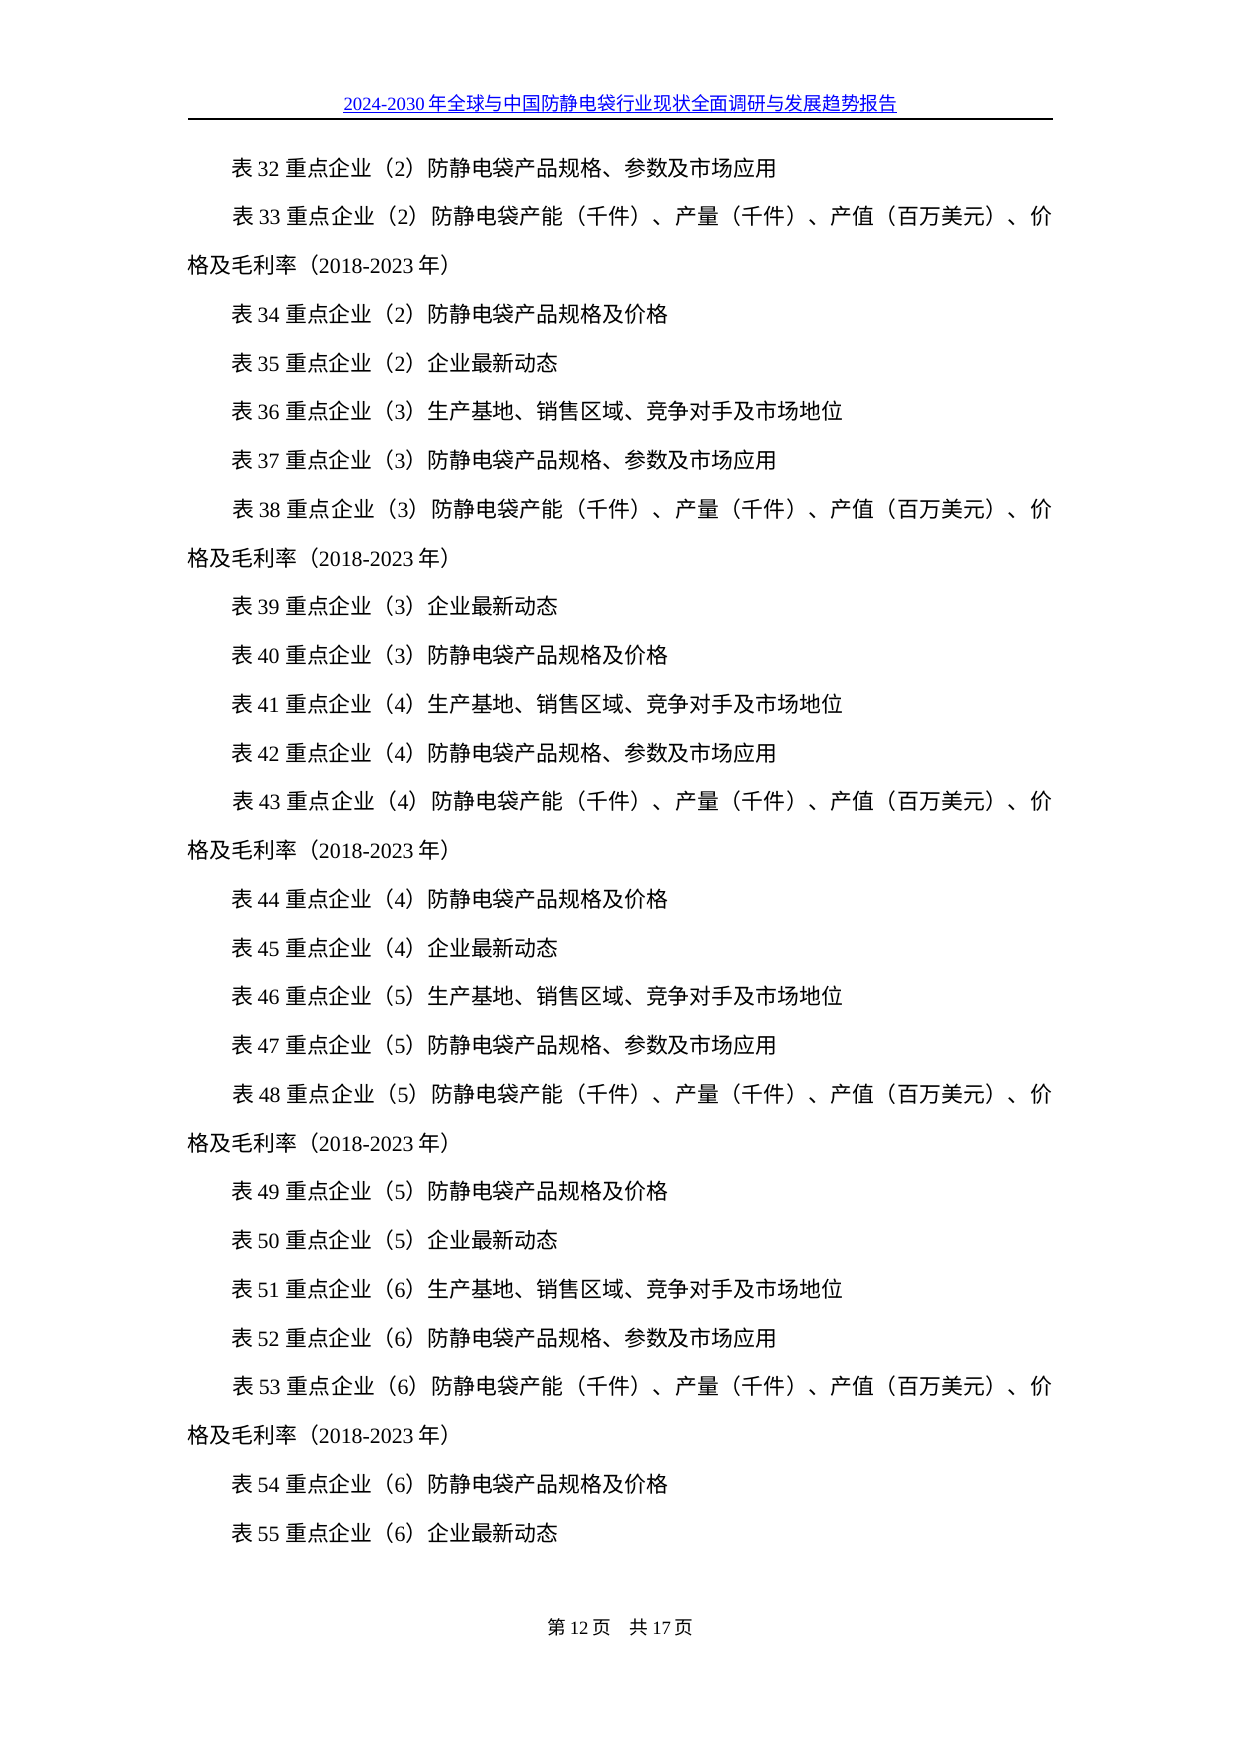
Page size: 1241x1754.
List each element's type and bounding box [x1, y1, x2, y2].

text [187, 150, 1053, 1548]
